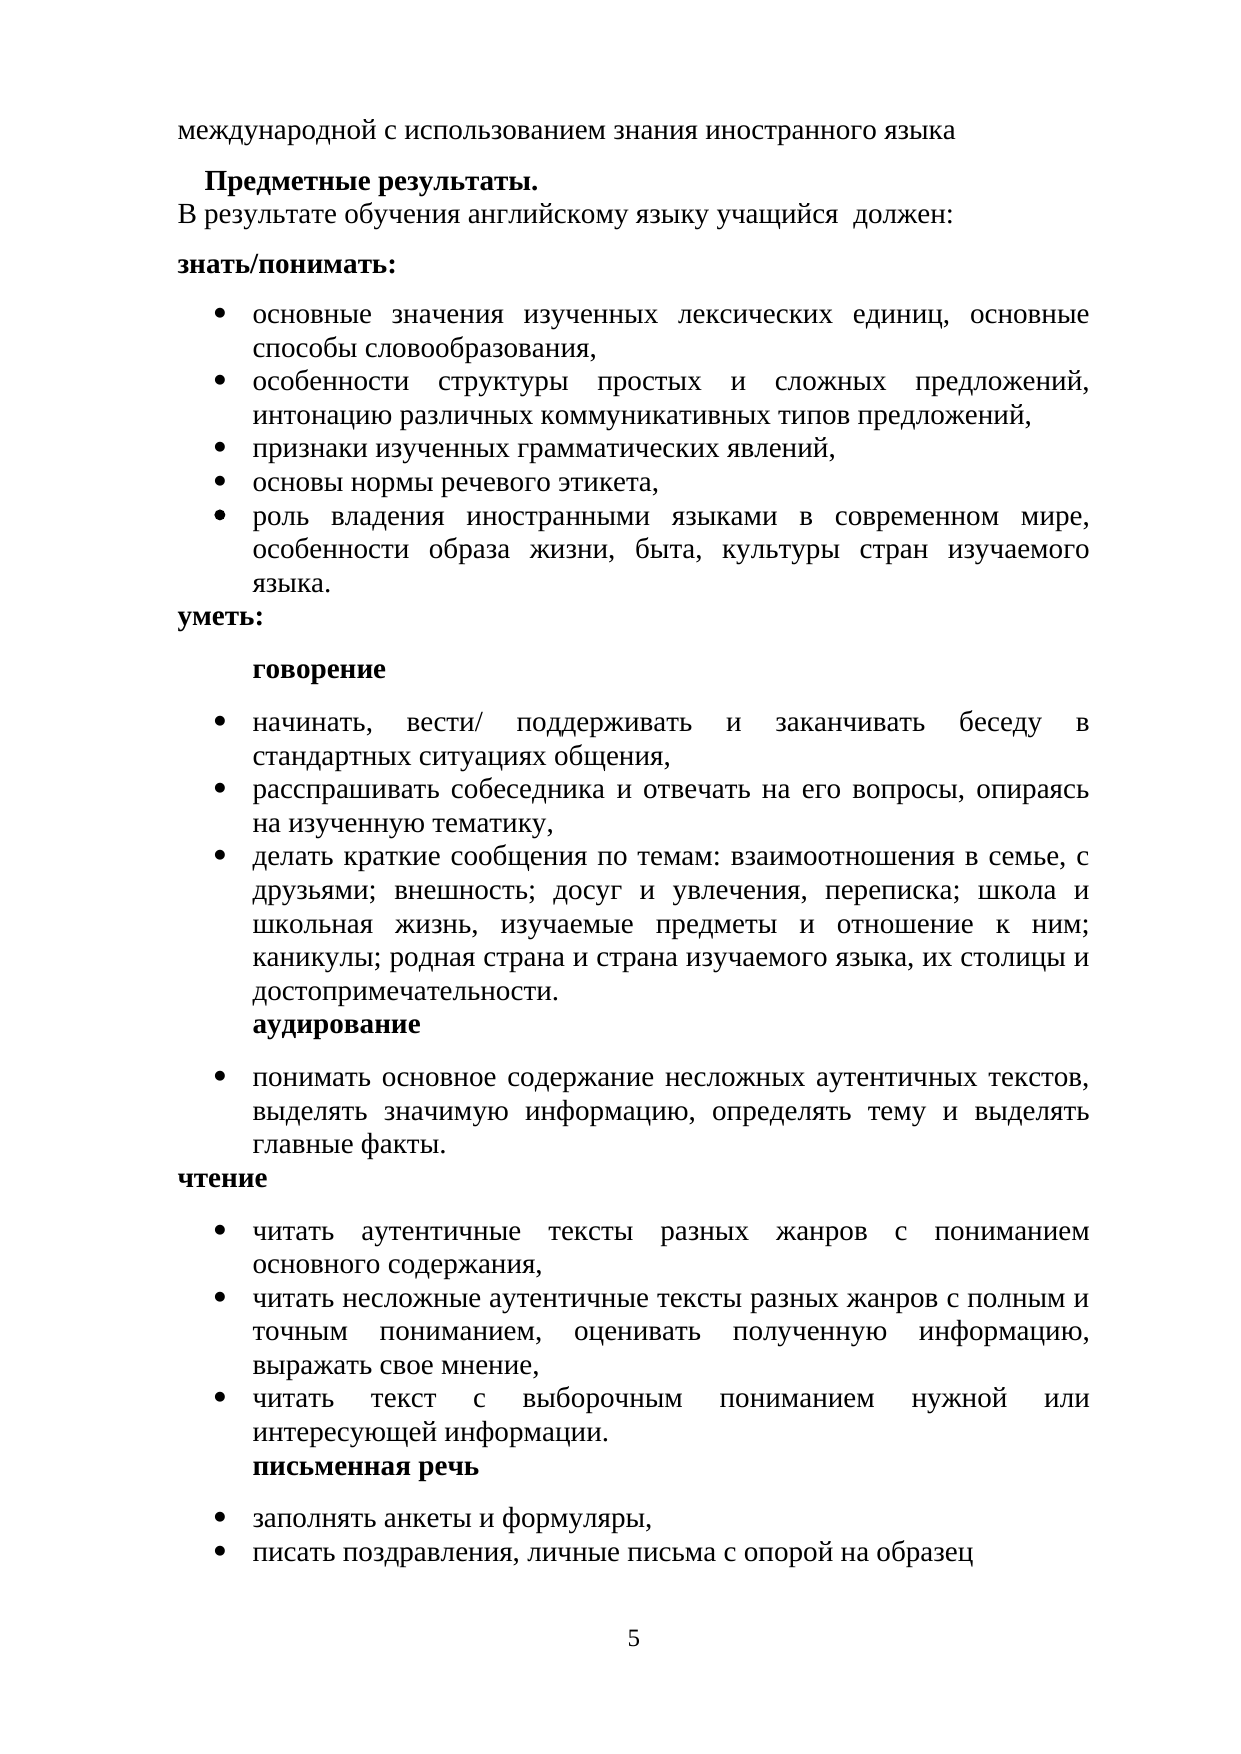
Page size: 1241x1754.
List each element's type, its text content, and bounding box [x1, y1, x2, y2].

list писать поздравления, личные письма с опорой на образец [215, 1534, 1090, 1568]
text В результате обучения английскому языку учащийся должен: [177, 196, 1090, 229]
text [177, 112, 1090, 146]
text уметь: [177, 598, 1090, 632]
list читать несложные аутентичные тексты разных жанров с полным и точным пониманием, оценивать полученную информацию, выражать свое мнение, [215, 1280, 1090, 1381]
text письменная речь [252, 1448, 1090, 1481]
text знать/понимать: [177, 246, 1090, 279]
list начинать, вести/ поддерживать и заканчивать беседу в стандартных ситуациях общения, [215, 704, 1090, 771]
text чтение [177, 1160, 1090, 1193]
list расспрашивать собеседника и отвечать на его вопросы, опираясь на изученную тематику, [215, 771, 1090, 838]
text аудирование [252, 1006, 1090, 1040]
list понимать основное содержание несложных аутентичных текстов, выделять значимую информацию, определять тему и выделять главные факты. [215, 1059, 1090, 1160]
list читать аутентичные тексты разных жанров с пониманием основного содержания, [215, 1213, 1090, 1280]
list читать текст с выборочным пониманием нужной или интересующей информации. [215, 1381, 1090, 1448]
list основы нормы речевого этикета, [215, 464, 1090, 498]
list особенности структуры простых и сложных предложений, интонацию различных коммуникативных типов предложений, [215, 363, 1090, 431]
list основные значения изученных лексических единиц, основные способы словообразования, [215, 296, 1090, 363]
text Предметные результаты. [177, 171, 1090, 196]
list заполнять анкеты и формуляры, [215, 1501, 1090, 1534]
text говорение [252, 651, 1090, 685]
list роль владения иностранными языками в современном мире, особенности образа жизни, быта, культуры стран изучаемого языка. [215, 498, 1090, 598]
list признаки изученных грамматических явлений, [215, 431, 1090, 464]
list делать краткие сообщения по темам: взаимоотношения в семье, с друзьями; внешность; досуг и увлечения, переписка; школа и школьная жизнь, изучаемые предметы и отношение к ним; каникулы; родная страна и страна изучаемого языка, их столицы и достопримечательности. [215, 838, 1090, 1006]
